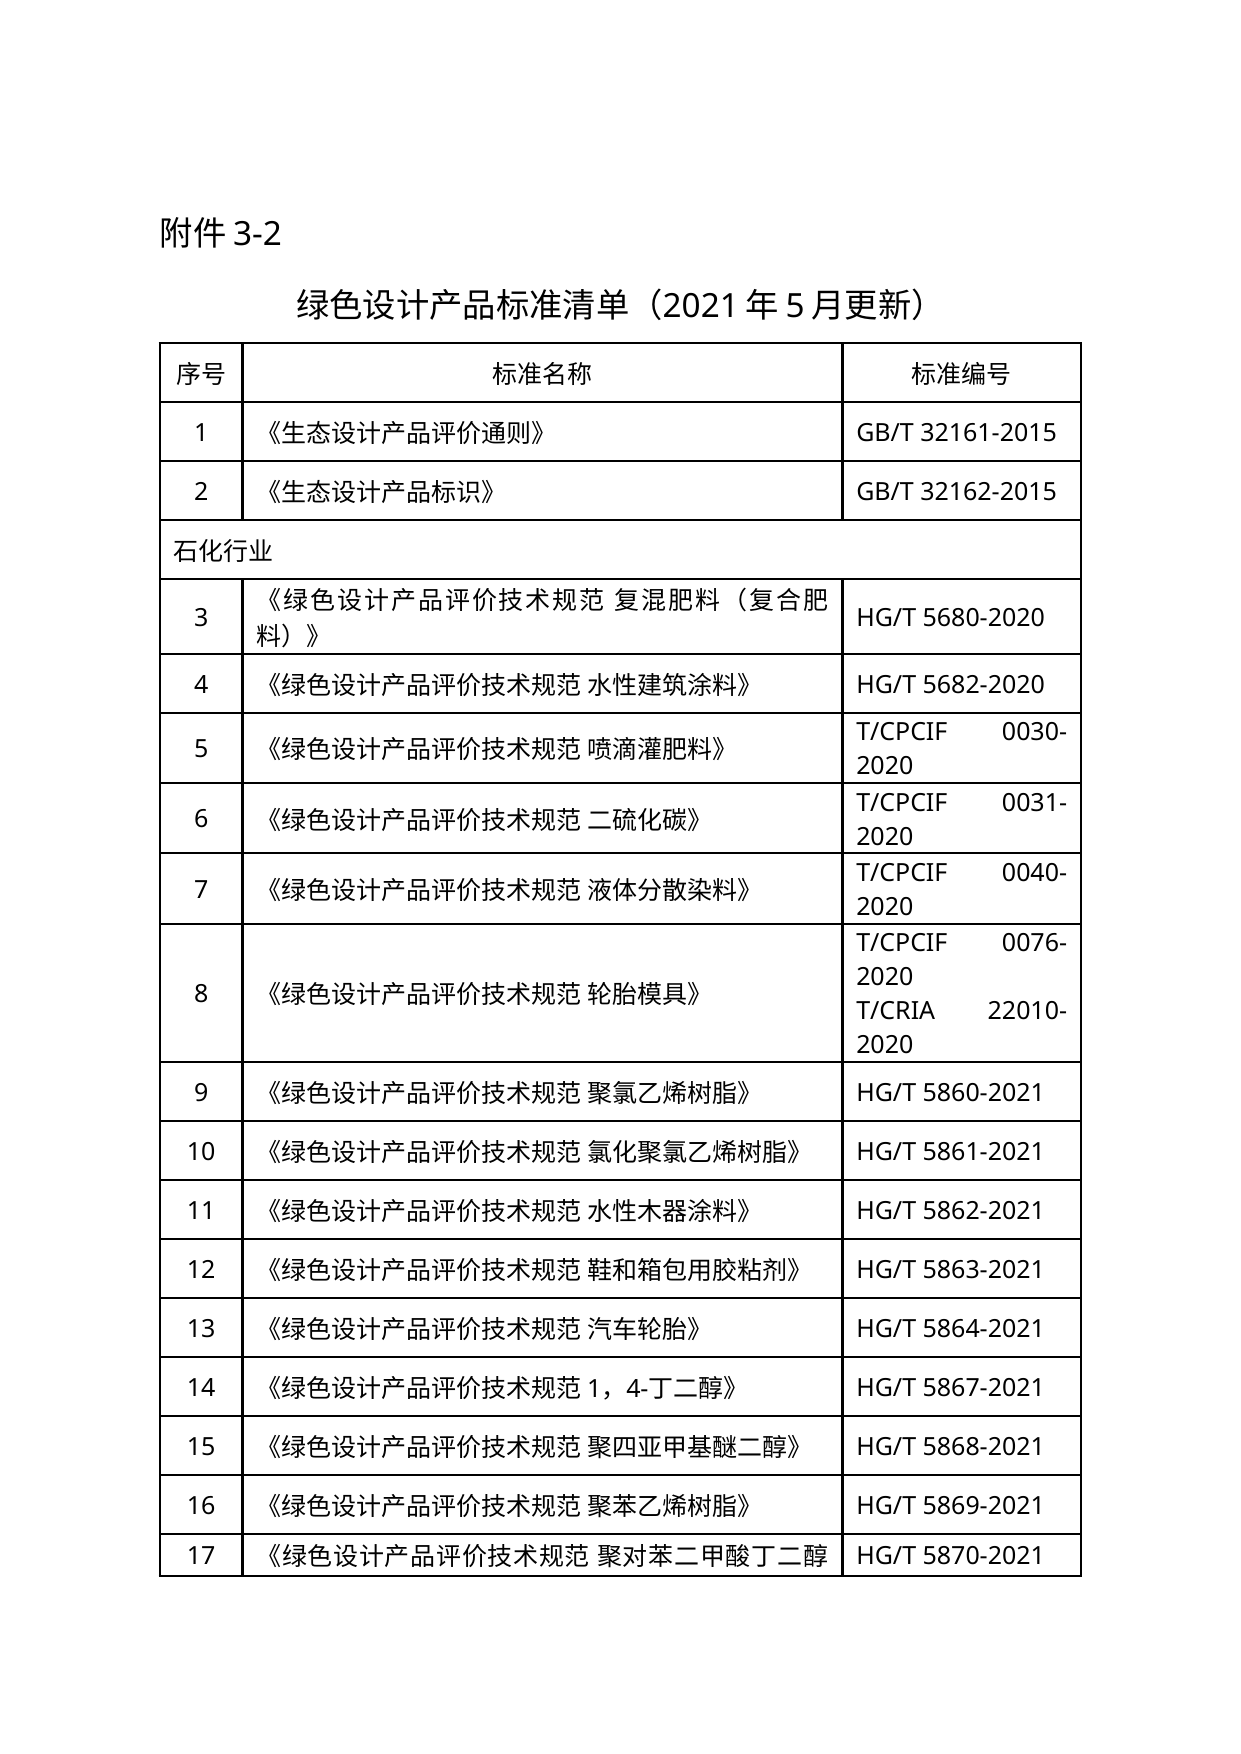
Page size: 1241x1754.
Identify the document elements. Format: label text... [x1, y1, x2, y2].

table_cell 《绿色设计产品评价技术规范 聚四亚甲基醚二醇》 [244, 1417, 841, 1474]
table_cell 14 [161, 1358, 241, 1415]
table_cell 4 [161, 655, 241, 712]
table_header 序号 [161, 344, 241, 401]
table_cell 《生态设计产品标识》 [244, 462, 841, 519]
table_cell 《绿色设计产品评价技术规范 1，4-丁二醇》 [244, 1358, 841, 1415]
table_cell 《绿色设计产品评价技术规范 轮胎模具》 [244, 925, 841, 1061]
table_cell HG/T 5863-2021 [844, 1240, 1080, 1297]
table_cell 11 [161, 1181, 241, 1238]
table_cell 《绿色设计产品评价技术规范 喷滴灌肥料》 [244, 714, 841, 782]
table_cell GB/T 32161-2015 [844, 403, 1080, 460]
table_cell 《绿色设计产品评价技术规范 水性木器涂料》 [244, 1181, 841, 1238]
table_cell 《绿色设计产品评价技术规范 鞋和箱包用胶粘剂》 [244, 1240, 841, 1297]
table_header 标准编号 [844, 344, 1080, 401]
table_cell HG/T 5869-2021 [844, 1476, 1080, 1533]
table_cell 《绿色设计产品评价技术规范 液体分散染料》 [244, 854, 841, 922]
text 绿色设计产品标准清单（2021年5月更新） [159, 268, 1081, 329]
table_cell 12 [161, 1240, 241, 1297]
table_cell 13 [161, 1299, 241, 1356]
table_cell 石化行业 [161, 521, 1080, 578]
table_cell 《绿色设计产品评价技术规范 氯化聚氯乙烯树脂》 [244, 1122, 841, 1179]
table_cell HG/T 5868-2021 [844, 1417, 1080, 1474]
table_cell 《生态设计产品评价通则》 [244, 403, 841, 460]
table_cell T/CPCIF 0040-2020 [844, 854, 1080, 922]
table_cell T/CPCIF 0031-2020 [844, 784, 1080, 852]
table_cell 17 [161, 1535, 241, 1575]
table_cell 9 [161, 1063, 241, 1120]
table_cell 5 [161, 714, 241, 782]
table_cell HG/T 5861-2021 [844, 1122, 1080, 1179]
table_cell 10 [161, 1122, 241, 1179]
table_cell 《绿色设计产品评价技术规范 汽车轮胎》 [244, 1299, 841, 1356]
table_cell 《绿色设计产品评价技术规范 聚氯乙烯树脂》 [244, 1063, 841, 1120]
table_cell 1 [161, 403, 241, 460]
table_cell 16 [161, 1476, 241, 1533]
table_cell 《绿色设计产品评价技术规范 聚苯乙烯树脂》 [244, 1476, 841, 1533]
table_cell GB/T 32162-2015 [844, 462, 1080, 519]
table_cell 15 [161, 1417, 241, 1474]
table_cell 3 [161, 580, 241, 653]
table_cell 《绿色设计产品评价技术规范 水性建筑涂料》 [244, 655, 841, 712]
table_cell HG/T 5680-2020 [844, 580, 1080, 653]
table_cell 6 [161, 784, 241, 852]
table_cell 《绿色设计产品评价技术规范 二硫化碳》 [244, 784, 841, 852]
text 附件3-2 [159, 207, 1081, 255]
table_cell T/CPCIF 0076-2020 T/CRIA 22010-2020 [844, 925, 1080, 1061]
table_cell 8 [161, 925, 241, 1061]
table_cell 《绿色设计产品评价技术规范 复混肥料（复合肥料）》 [244, 580, 841, 653]
table_cell 2 [161, 462, 241, 519]
table_cell 7 [161, 854, 241, 922]
table_cell HG/T 5682-2020 [844, 655, 1080, 712]
table_cell HG/T 5862-2021 [844, 1181, 1080, 1238]
table_cell T/CPCIF 0030-2020 [844, 714, 1080, 782]
table_cell HG/T 5864-2021 [844, 1299, 1080, 1356]
table_cell 《绿色设计产品评价技术规范 聚对苯二甲酸丁二醇酯（PBT）树脂》 [244, 1535, 841, 1575]
table_cell HG/T 5860-2021 [844, 1063, 1080, 1120]
table_cell HG/T 5870-2021 [844, 1535, 1080, 1575]
table_cell HG/T 5867-2021 [844, 1358, 1080, 1415]
table_header 标准名称 [244, 344, 841, 401]
